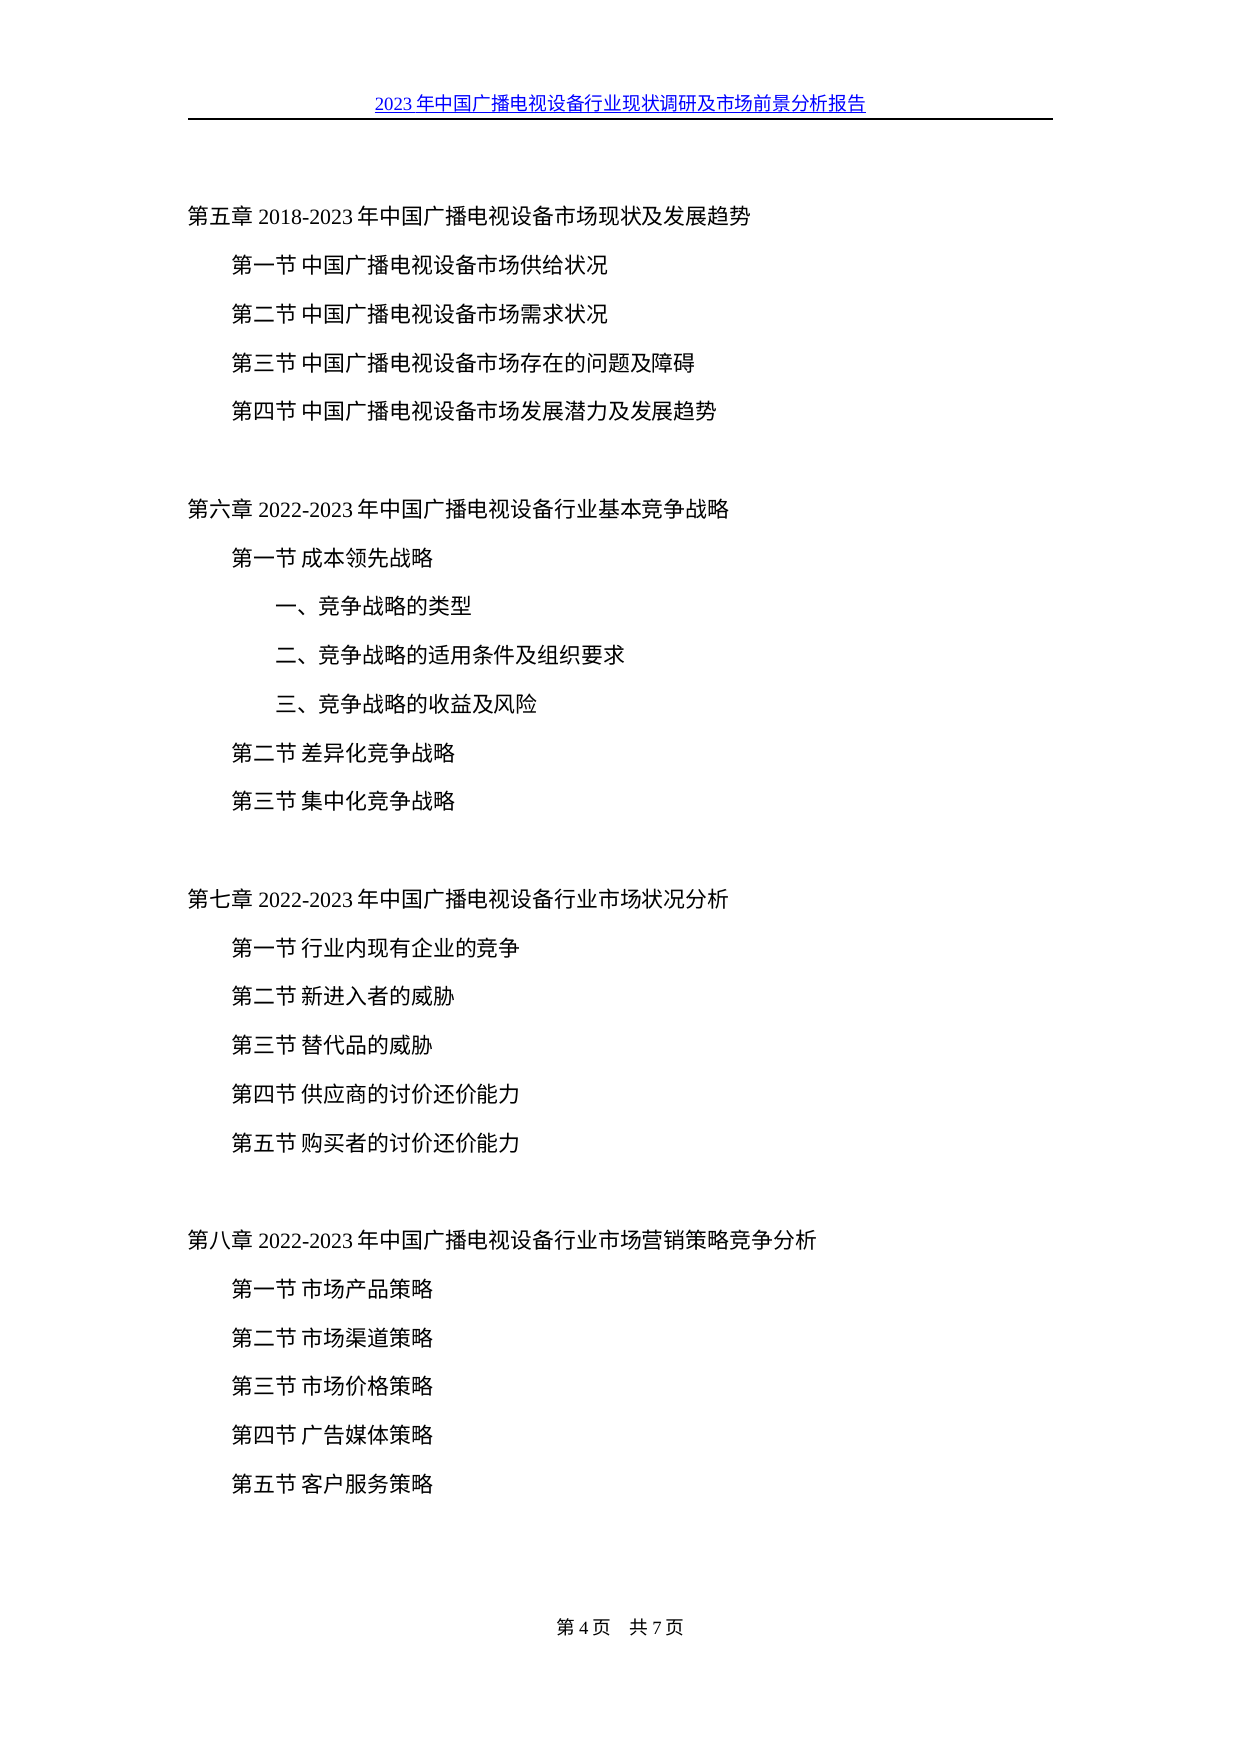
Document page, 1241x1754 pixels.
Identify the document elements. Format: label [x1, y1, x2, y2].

text [187, 150, 1053, 1499]
